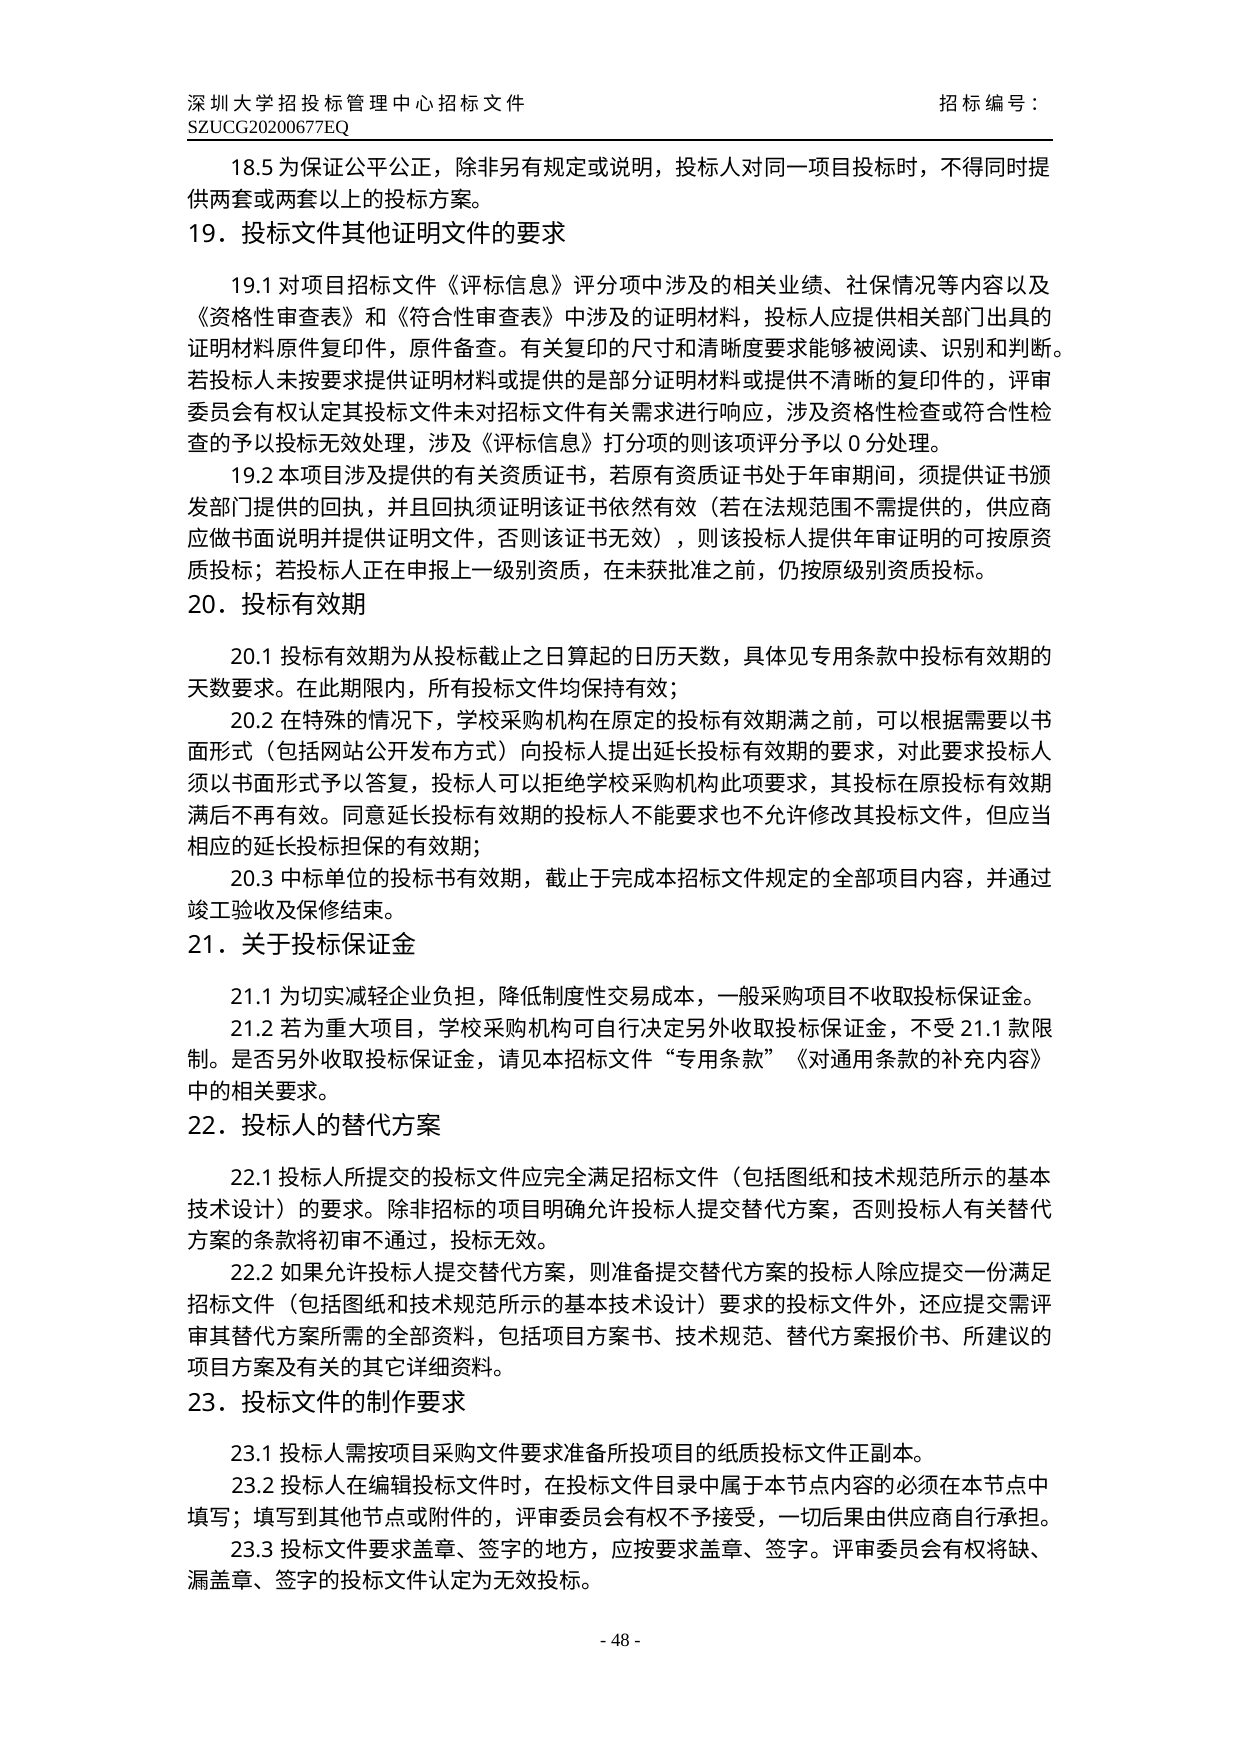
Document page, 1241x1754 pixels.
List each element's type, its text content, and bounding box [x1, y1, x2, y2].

text 21.2 若为重大项目，学校采购机构可自行决定另外收取投标保证金，不受21.1款限制。是否另外收取投标保证金，请见本招标文件“专用条款”《对通用条款的补充内容》中的相关要求。 [187, 1011, 1053, 1106]
text 20．投标有效期 [187, 585, 1053, 621]
text 18.5为保证公平公正，除非另有规定或说明，投标人对同一项目投标时，不得同时提供两套或两套以上的投标方案。 [187, 150, 1053, 213]
text 19.2本项目涉及提供的有关资质证书，若原有资质证书处于年审期间，须提供证书颁发部门提供的回执，并且回执须证明该证书依然有效（若在法规范围不需提供的，供应商应做书面说明并提供证明文件，否则该证书无效），则该投标人提供年审证明的可按原资质投标；若投标人正在申报上一级别资质，在未获批准之前，仍按原级别资质投标。 [187, 458, 1053, 585]
text 23.2 投标人在编辑投标文件时，在投标文件目录中属于本节点内容的必须在本节点中填写；填写到其他节点或附件的，评审委员会有权不予接受，一切后果由供应商自行承担。 [187, 1468, 1053, 1532]
text 23.3 投标文件要求盖章、签字的地方，应按要求盖章、签字。评审委员会有权将缺、漏盖章、签字的投标文件认定为无效投标。 [187, 1532, 1053, 1595]
text 21．关于投标保证金 [187, 924, 1053, 961]
text 19.1对项目招标文件《评标信息》评分项中涉及的相关业绩、社保情况等内容以及《资格性审查表》和《符合性审查表》中涉及的证明材料，投标人应提供相关部门出具的证明材料原件复印件，原件备查。有关复印的尺寸和清晰度要求能够被阅读、识别和判断。若投标人未按要求提供证明材料或提供的是部分证明材料或提供不清晰的复印件的，评审委员会有权认定其投标文件未对招标文件有关需求进行响应，涉及资格性检查或符合性检查的予以投标无效处理，涉及《评标信息》打分项的则该项评分予以0分处理。 [187, 268, 1053, 458]
text 23．投标文件的制作要求 [187, 1382, 1053, 1418]
text 20.3 中标单位的投标书有效期，截止于完成本招标文件规定的全部项目内容，并通过竣工验收及保修结束。 [187, 861, 1053, 924]
text 19．投标文件其他证明文件的要求 [187, 213, 1053, 250]
text 22.2 如果允许投标人提交替代方案，则准备提交替代方案的投标人除应提交一份满足招标文件（包括图纸和技术规范所示的基本技术设计）要求的投标文件外，还应提交需评审其替代方案所需的全部资料，包括项目方案书、技术规范、替代方案报价书、所建议的项目方案及有关的其它详细资料。 [187, 1255, 1053, 1382]
text 21.1 为切实减轻企业负担，降低制度性交易成本，一般采购项目不收取投标保证金。 [187, 979, 1053, 1011]
text 23.1 投标人需按项目采购文件要求准备所投项目的纸质投标文件正副本。 [187, 1436, 1053, 1468]
text 22．投标人的替代方案 [187, 1106, 1053, 1142]
text 22.1投标人所提交的投标文件应完全满足招标文件（包括图纸和技术规范所示的基本技术设计）的要求。除非招标的项目明确允许投标人提交替代方案，否则投标人有关替代方案的条款将初审不通过，投标无效。 [187, 1160, 1053, 1255]
text 20.2 在特殊的情况下，学校采购机构在原定的投标有效期满之前，可以根据需要以书面形式（包括网站公开发布方式）向投标人提出延长投标有效期的要求，对此要求投标人须以书面形式予以答复，投标人可以拒绝学校采购机构此项要求，其投标在原投标有效期满后不再有效。同意延长投标有效期的投标人不能要求也不允许修改其投标文件，但应当相应的延长投标担保的有效期； [187, 703, 1053, 861]
text 20.1 投标有效期为从投标截止之日算起的日历天数，具体见专用条款中投标有效期的天数要求。在此期限内，所有投标文件均保持有效； [187, 639, 1053, 703]
